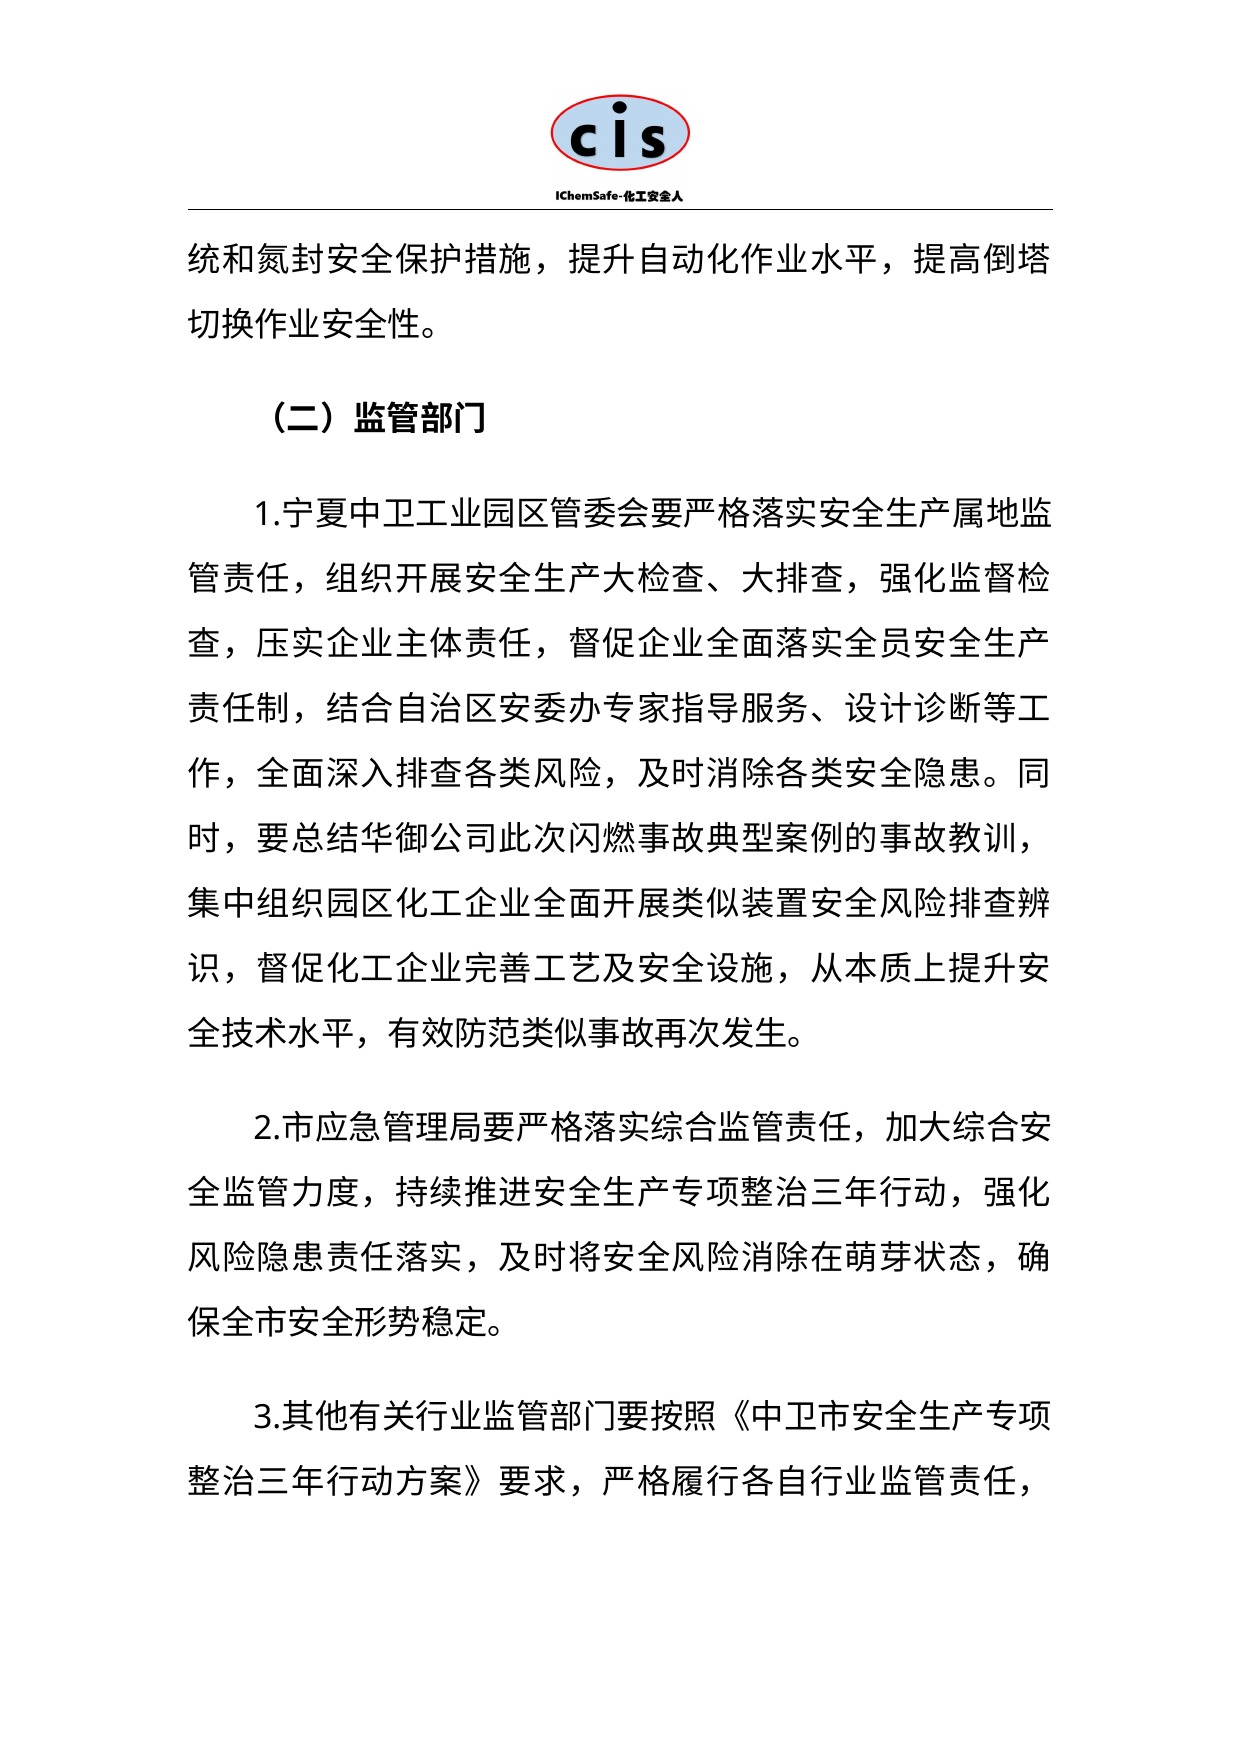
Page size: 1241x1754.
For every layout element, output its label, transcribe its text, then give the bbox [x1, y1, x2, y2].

text 5.建议在生产工艺上，组织专家对该工段风险进行深度辨识，对氯化苯装置碱洗分离器工序，增设自动化控制系统和氮封安全保护措施，提升自动化作业水平，提高倒塔切换作业安全性。 [187, 225, 1053, 355]
text 2.市应急管理局要严格落实综合监管责任，加大综合安全监管力度，持续推进安全生产专项整治三年行动，强化风险隐患责任落实，及时将安全风险消除在萌芽状态，确保全市安全形势稳定。 [187, 1092, 1053, 1352]
text 1.宁夏中卫工业园区管委会要严格落实安全生产属地监管责任，组织开展安全生产大检查、大排查，强化监督检查，压实企业主体责任，督促企业全面落实全员安全生产责任制，结合自治区安委办专家指导服务、设计诊断等工作，全面深入排查各类风险，及时消除各类安全隐患。同时，要总结华御公司此次闪燃事故典型案例的事故教训，集中组织园区化工企业全面开展类似装置安全风险排查辨识，督促化工企业完善工艺及安全设施，从本质上提升安全技术水平，有效防范类似事故再次发生。 [187, 478, 1053, 1063]
text （二）监管部门 [187, 384, 1053, 449]
picture [548, 88, 692, 207]
text 3.其他有关行业监管部门要按照《中卫市安全生产专项整治三年行动方案》要求，严格履行各自行业监管责任，全力推进大排查大整治大执法专项行动，有效预防和消除事故隐患。 [187, 1381, 1053, 1511]
